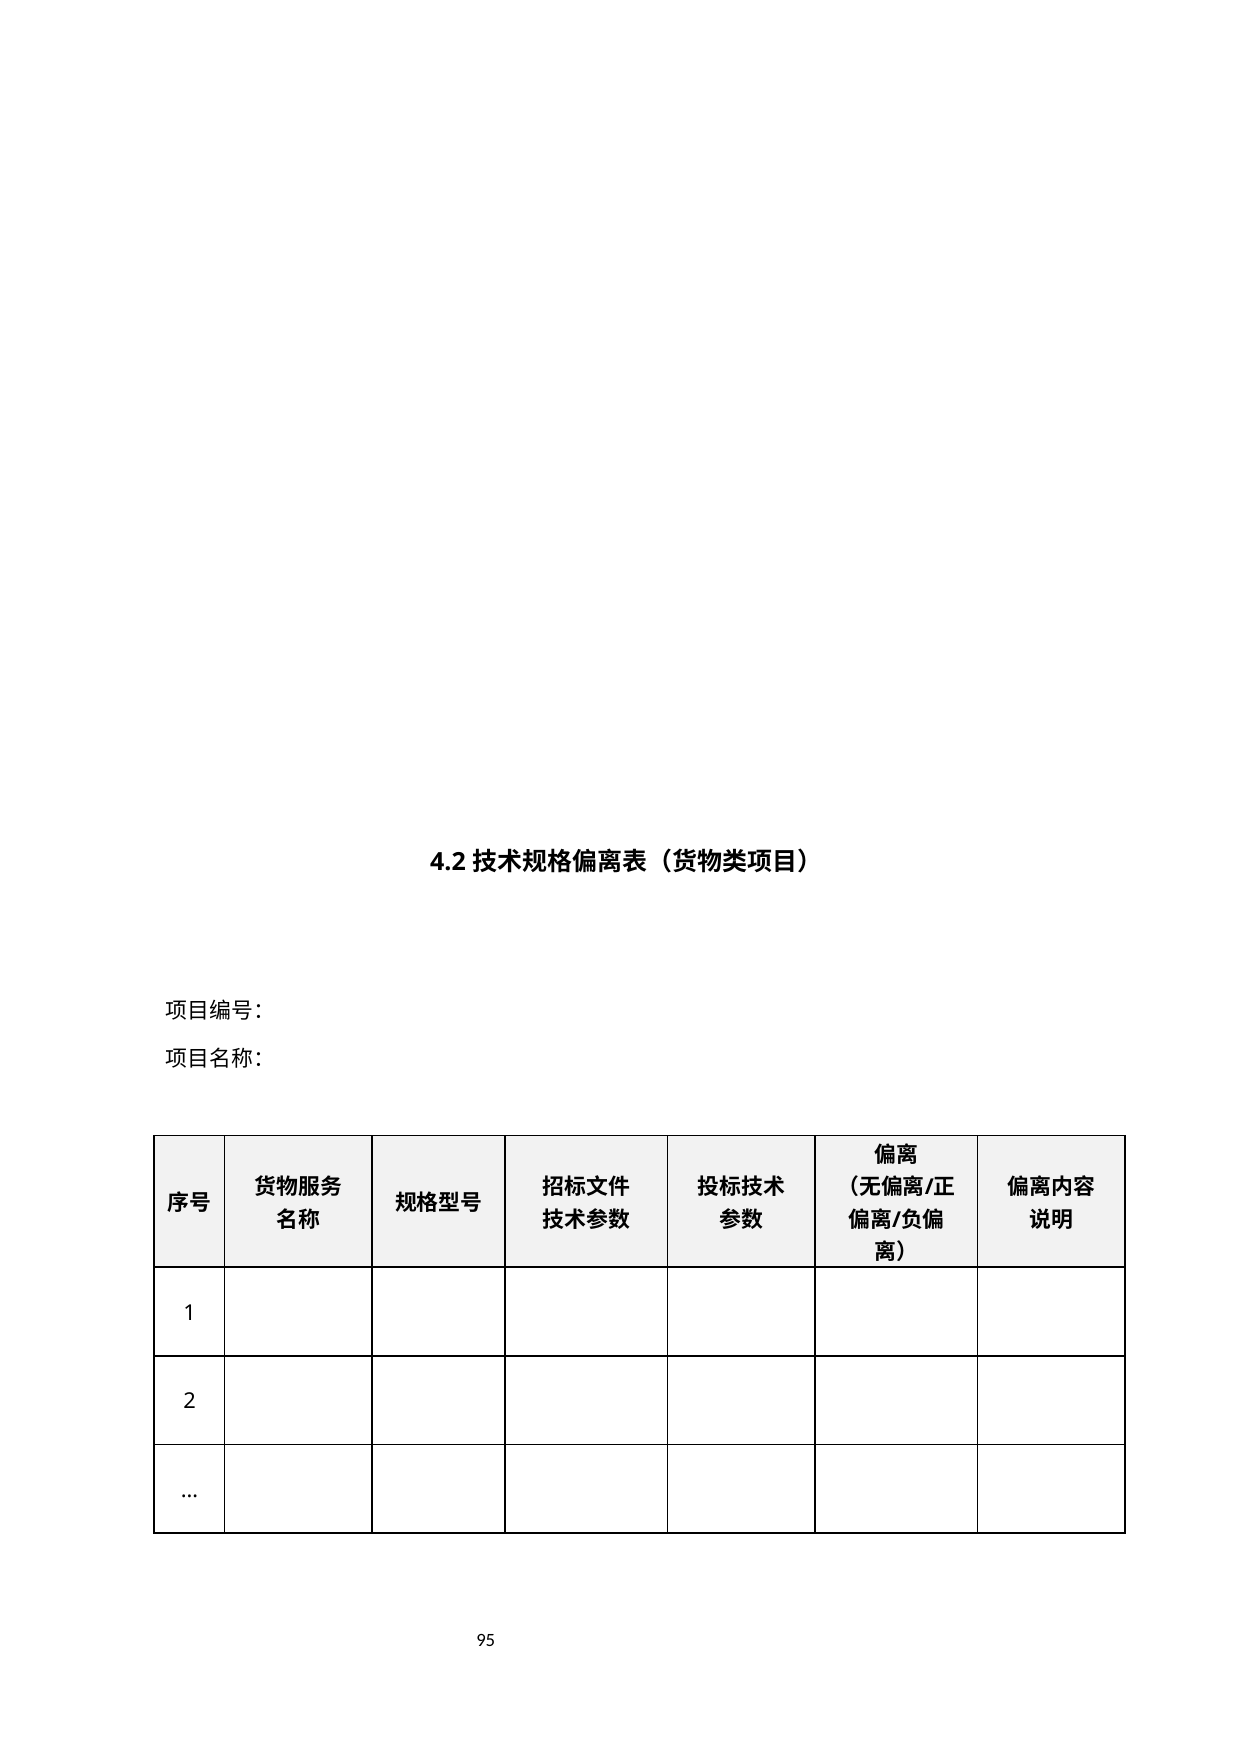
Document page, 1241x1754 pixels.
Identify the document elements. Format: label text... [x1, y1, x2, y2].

table_header 招标文件 技术参数 [506, 1136, 667, 1266]
table_cell [506, 1445, 667, 1532]
text 4.2 技术规格偏离表（货物类项目） [165, 827, 1087, 892]
table_cell [225, 1445, 371, 1532]
table_header 序号 [155, 1136, 224, 1266]
table_cell … [155, 1445, 224, 1532]
table_cell [978, 1445, 1124, 1532]
table_cell [978, 1357, 1124, 1443]
table_cell 1 [155, 1268, 224, 1355]
table_cell [373, 1268, 504, 1355]
table_header 偏离内容 说明 [978, 1136, 1124, 1266]
table_cell [668, 1357, 814, 1443]
text 项目名称： [165, 1041, 1087, 1073]
table_cell [225, 1268, 371, 1355]
table_header 偏离 （无偏离/正偏离/负偏离） [816, 1136, 977, 1266]
table_cell [373, 1445, 504, 1532]
table_header 规格型号 [373, 1136, 504, 1266]
table_cell [373, 1357, 504, 1443]
table_cell [225, 1357, 371, 1443]
table_cell 2 [155, 1357, 224, 1443]
table_cell [816, 1357, 977, 1443]
table_cell [978, 1268, 1124, 1355]
table_header 货物服务 名称 [225, 1136, 371, 1266]
table_cell [816, 1445, 977, 1532]
table_cell [816, 1268, 977, 1355]
text 项目编号： [165, 992, 1087, 1025]
table_cell [668, 1445, 814, 1532]
table_cell [668, 1268, 814, 1355]
table_header 投标技术 参数 [668, 1136, 814, 1266]
table_cell [506, 1268, 667, 1355]
table_cell [506, 1357, 667, 1443]
